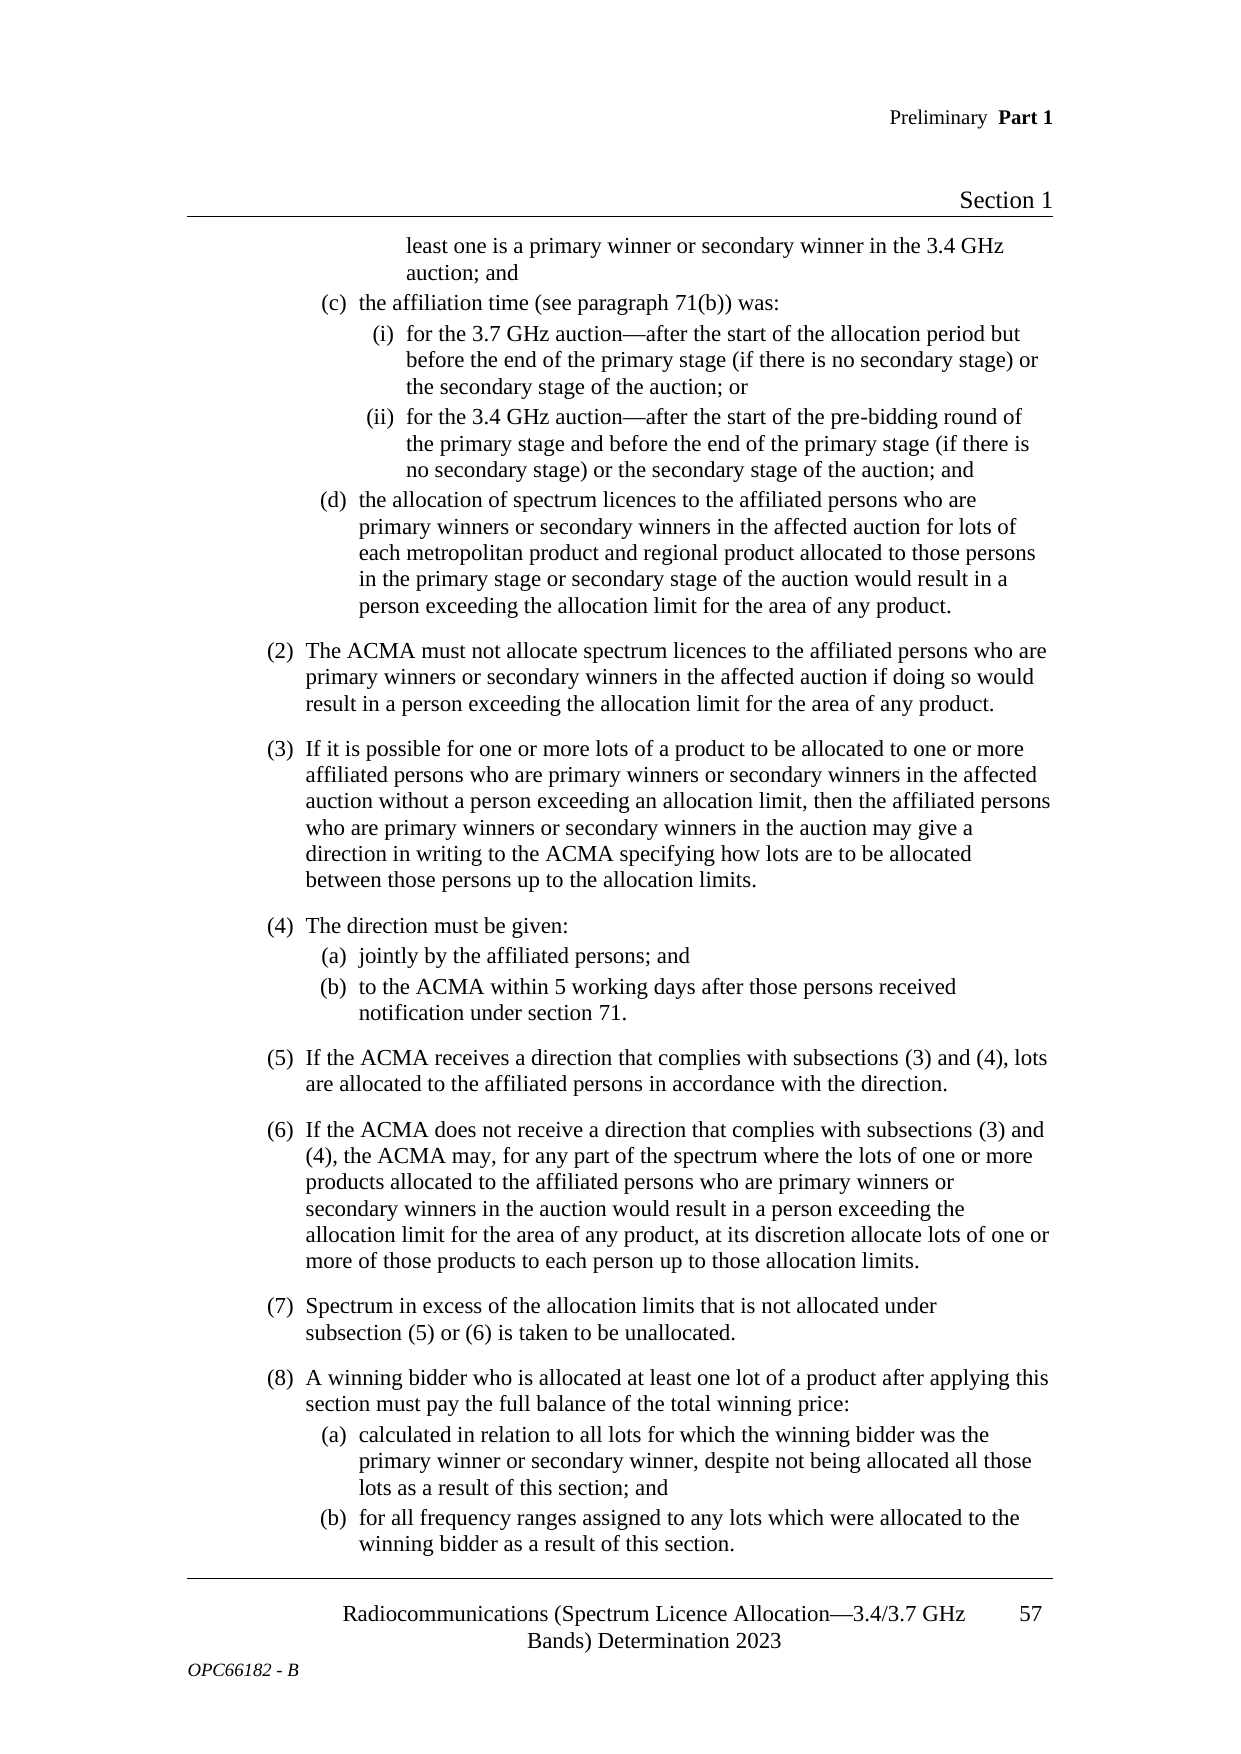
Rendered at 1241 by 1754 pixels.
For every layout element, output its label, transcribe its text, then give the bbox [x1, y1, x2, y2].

text (b) for all frequency ranges assigned to any lots which were allocated to the winning bidder as a result of this section. [187, 1504, 1053, 1557]
text (b) to the ACMA within 5 working days after those persons received notification under section 71. [187, 973, 1053, 1025]
text (5) If the ACMA receives a direction that complies with subsections (3) and (4), lots are allocated to the affiliated persons in accordance with the direction. [187, 1044, 1053, 1097]
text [187, 233, 1053, 285]
text (7) Spectrum in excess of the allocation limits that is not allocated under subsection (5) or (6) is taken to be unallocated. [187, 1292, 1053, 1345]
text (4) The direction must be given: [187, 912, 1053, 938]
text (a) jointly by the affiliated persons; and [187, 942, 1053, 968]
text (i) for the 3.7 GHz auction—after the start of the allocation period but before the end of the primary stage (if there is no secondary stage) or the secondary stage of the auction; or [187, 320, 1053, 399]
text (d) the allocation of spectrum licences to the affiliated persons who are primary winners or secondary winners in the affected auction for lots of each metropolitan product and regional product allocated to those persons in the primary stage or secondary stage of the auction would result in a person exceeding the allocation limit for the area of any product. [187, 486, 1053, 618]
text (2) The ACMA must not allocate spectrum licences to the affiliated persons who are primary winners or secondary winners in the affected auction if doing so would result in a person exceeding the allocation limit for the area of any product. [187, 637, 1053, 716]
text (a) calculated in relation to all lots for which the winning bidder was the primary winner or secondary winner, despite not being allocated all those lots as a result of this section; and [187, 1421, 1053, 1500]
text (3) If it is possible for one or more lots of a product to be allocated to one or more affiliated persons who are primary winners or secondary winners in the affected auction without a person exceeding an allocation limit, then the affiliated persons who are primary winners or secondary winners in the auction may give a direction in writing to the ACMA specifying how lots are to be allocated between those persons up to the allocation limits. [187, 735, 1053, 893]
text (8) A winning bidder who is allocated at least one lot of a product after applying this section must pay the full balance of the total winning price: [187, 1364, 1053, 1417]
text (ii) for the 3.4 GHz auction—after the start of the pre-bidding round of the primary stage and before the end of the primary stage (if there is no secondary stage) or the secondary stage of the auction; and [187, 403, 1053, 482]
text (6) If the ACMA does not receive a direction that complies with subsections (3) and (4), the ACMA may, for any part of the spectrum where the lots of one or more products allocated to the affiliated persons who are primary winners or secondary winners in the auction would result in a person exceeding the allocation limit for the area of any product, at its discretion allocate lots of one or more of those products to each person up to those allocation limits. [187, 1116, 1053, 1274]
text (c) the affiliation time (see paragraph 71(b)) was: [187, 289, 1053, 316]
